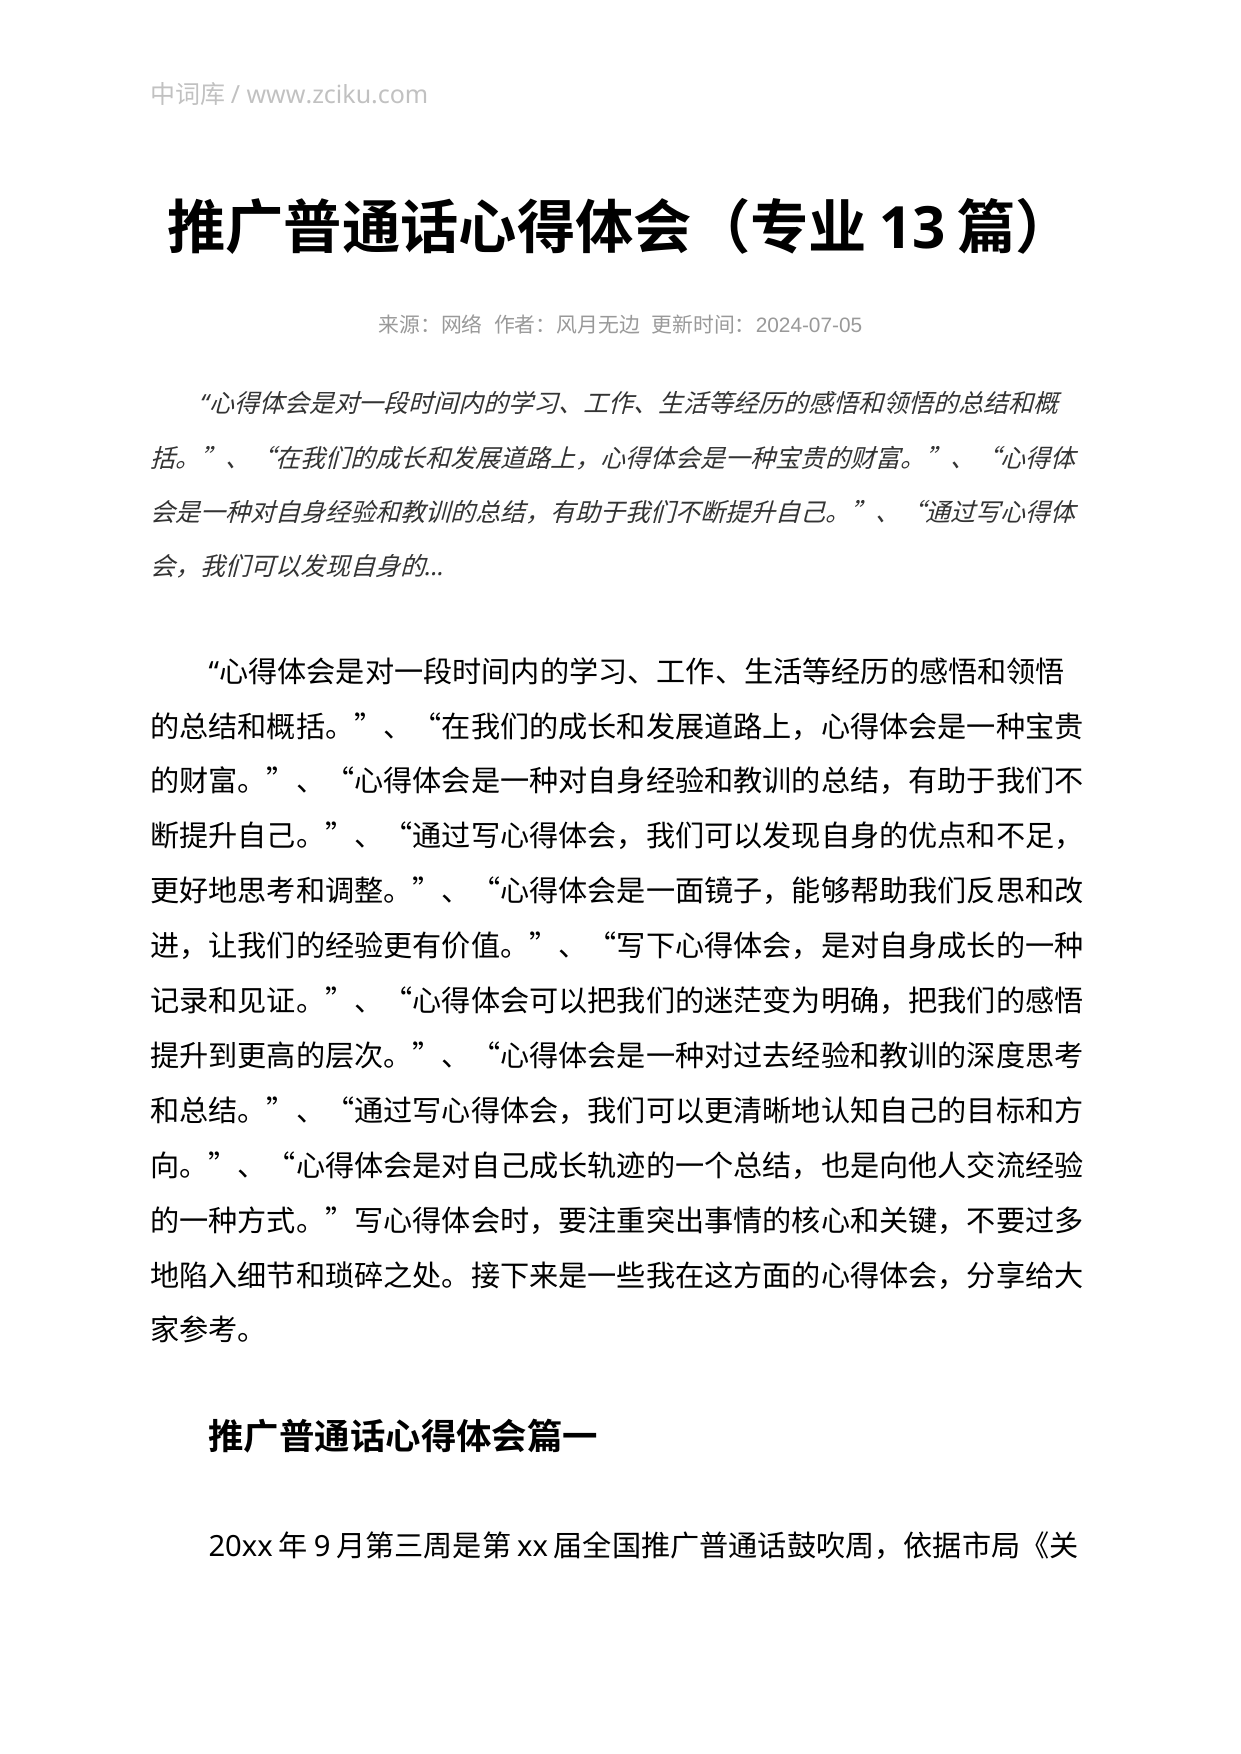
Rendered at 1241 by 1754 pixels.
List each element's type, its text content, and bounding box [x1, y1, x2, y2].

text 来源：网络 作者：风月无边 更新时间：2024-07-05 [150, 313, 1090, 337]
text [150, 1522, 1090, 1564]
subtitle 推广普通话心得体会（专业13篇） [150, 181, 1090, 266]
text 推广普通话心得体会篇一 [150, 1409, 1090, 1460]
text “心得体会是对一段时间内的学习、工作、生活等经历的感悟和领悟的总结和概括。”、“在我们的成长和发展道路上，心得体会是一种宝贵的财富。”、“心得体会是一种对自身经验和教训的总结，有助于我们不断提升自己。”、“通过写心得体会，我们可以发现自身的优点和不足，更好地思考和调整。”、“心得体会是一面镜子，能够帮助我们反思和改进，让我们的经验更有价值。”、“写下心得体会，是对自身成长的一种记录和见证。”、“心得体会可以把我们的迷茫变为明确，把我们的感悟提升到更高的层次。”、“心得体会是一种对过去经验和教训的深度思考和总结。”、“通过写心得体会，我们可以更清晰地认知自己的目标和方向。”、“心得体会是对自己成长轨迹的一个总结，也是向他人交流经验的一种方式。”写心得体会时，要注重突出事情的核心和关键，不要过多地陷入细节和琐碎之处。接下来是一些我在这方面的心得体会，分享给大家参考。 [150, 648, 1090, 1349]
text “心得体会是对一段时间内的学习、工作、生活等经历的感悟和领悟的总结和概括。”、“在我们的成长和发展道路上，心得体会是一种宝贵的财富。”、“心得体会是一种对自身经验和教训的总结，有助于我们不断提升自己。”、“通过写心得体会，我们可以发现自身的... [150, 384, 1090, 583]
